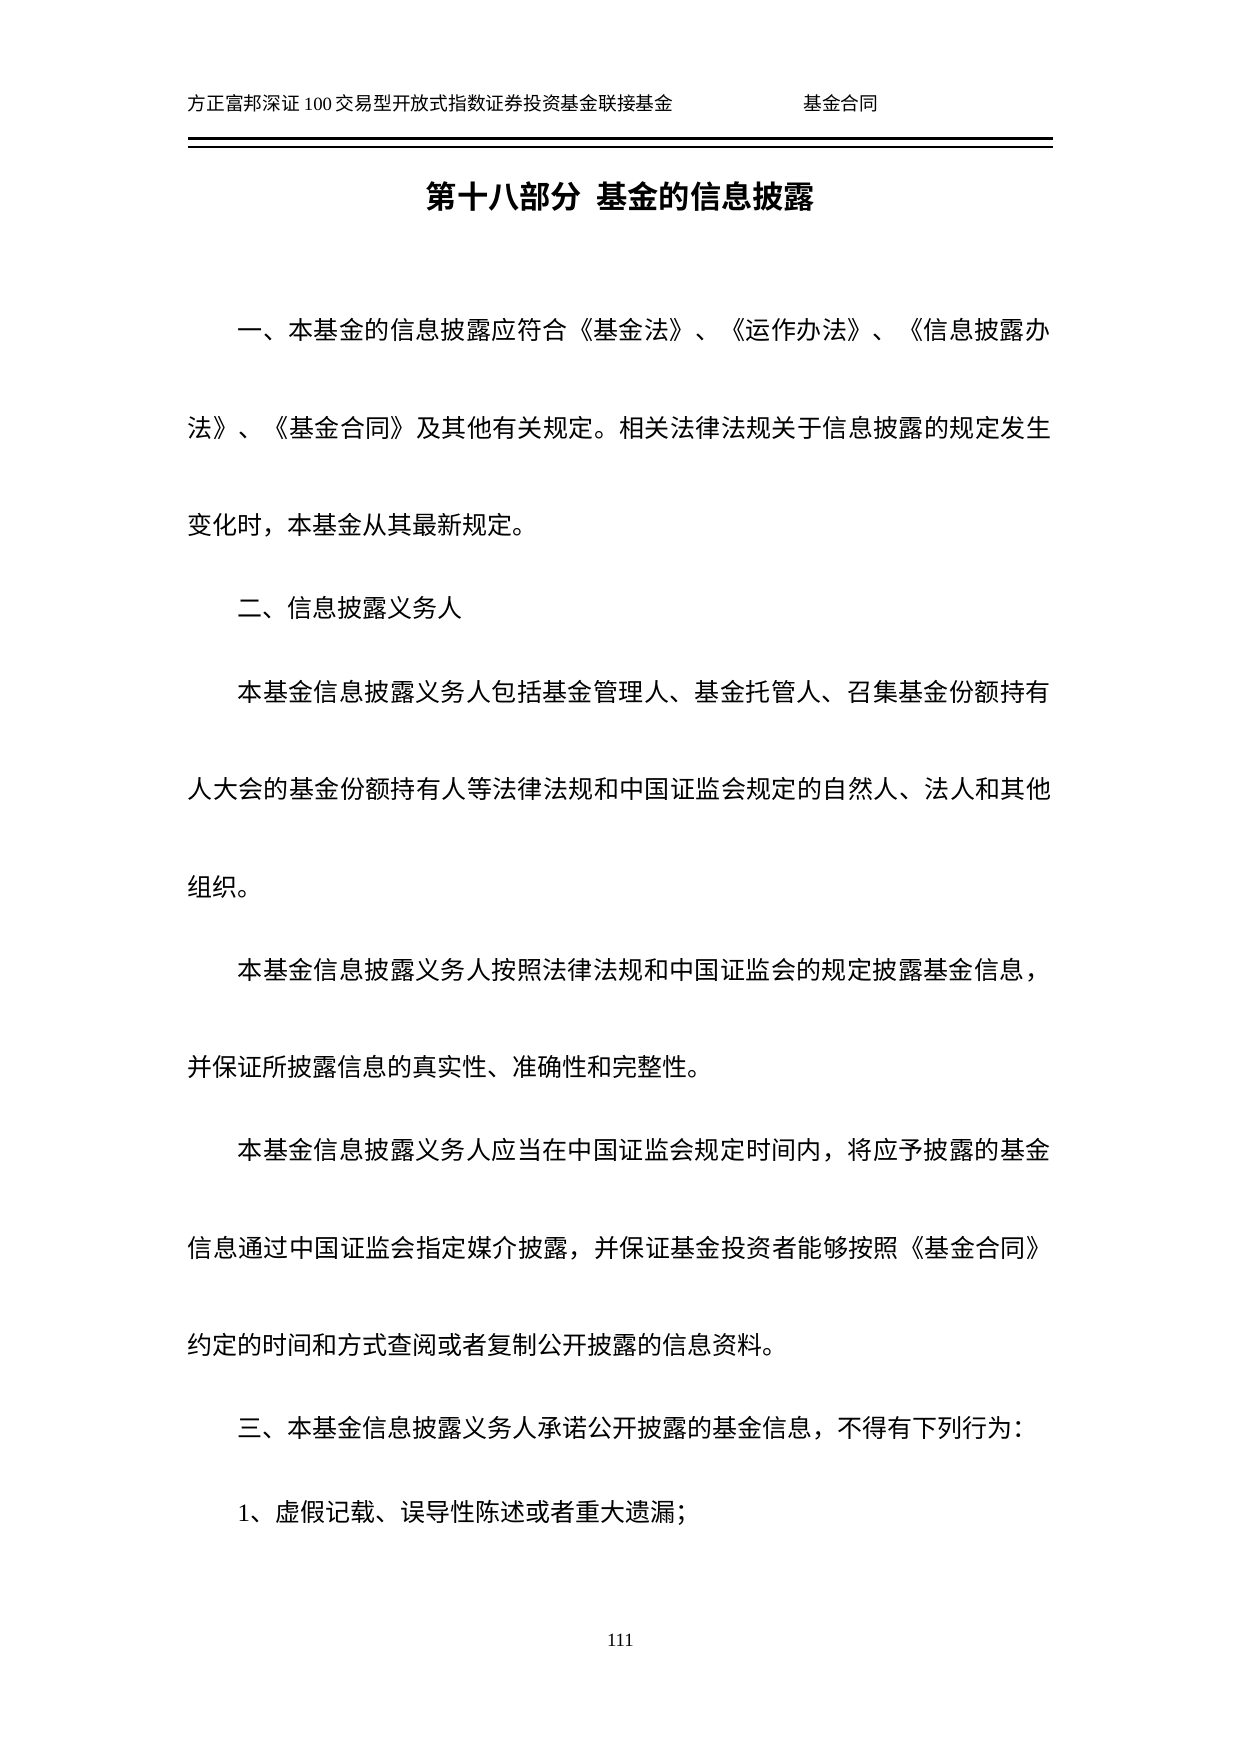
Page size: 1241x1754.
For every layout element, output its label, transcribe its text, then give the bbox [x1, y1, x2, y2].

subtitle 第十八部分 基金的信息披露 [187, 162, 1053, 227]
text 本基金信息披露义务人包括基金管理人、基金托管人、召集基金份额持有人大会的基金份额持有人等法律法规和中国证监会规定的自然人、法人和其他组织。 [187, 658, 1053, 918]
text 一、本基金的信息披露应符合《基金法》、《运作办法》、《信息披露办法》、《基金合同》及其他有关规定。相关法律法规关于信息披露的规定发生变化时，本基金从其最新规定。 [187, 296, 1053, 556]
text 本基金信息披露义务人按照法律法规和中国证监会的规定披露基金信息，并保证所披露信息的真实性、准确性和完整性。 [187, 936, 1053, 1098]
text 三、本基金信息披露义务人承诺公开披露的基金信息，不得有下列行为： [187, 1394, 1053, 1459]
text 本基金信息披露义务人应当在中国证监会规定时间内，将应予披露的基金信息通过中国证监会指定媒介披露，并保证基金投资者能够按照《基金合同》约定的时间和方式查阅或者复制公开披露的信息资料。 [187, 1116, 1053, 1376]
text 二、信息披露义务人 [187, 574, 1053, 639]
text 1、虚假记载、误导性陈述或者重大遗漏； [187, 1478, 1053, 1543]
